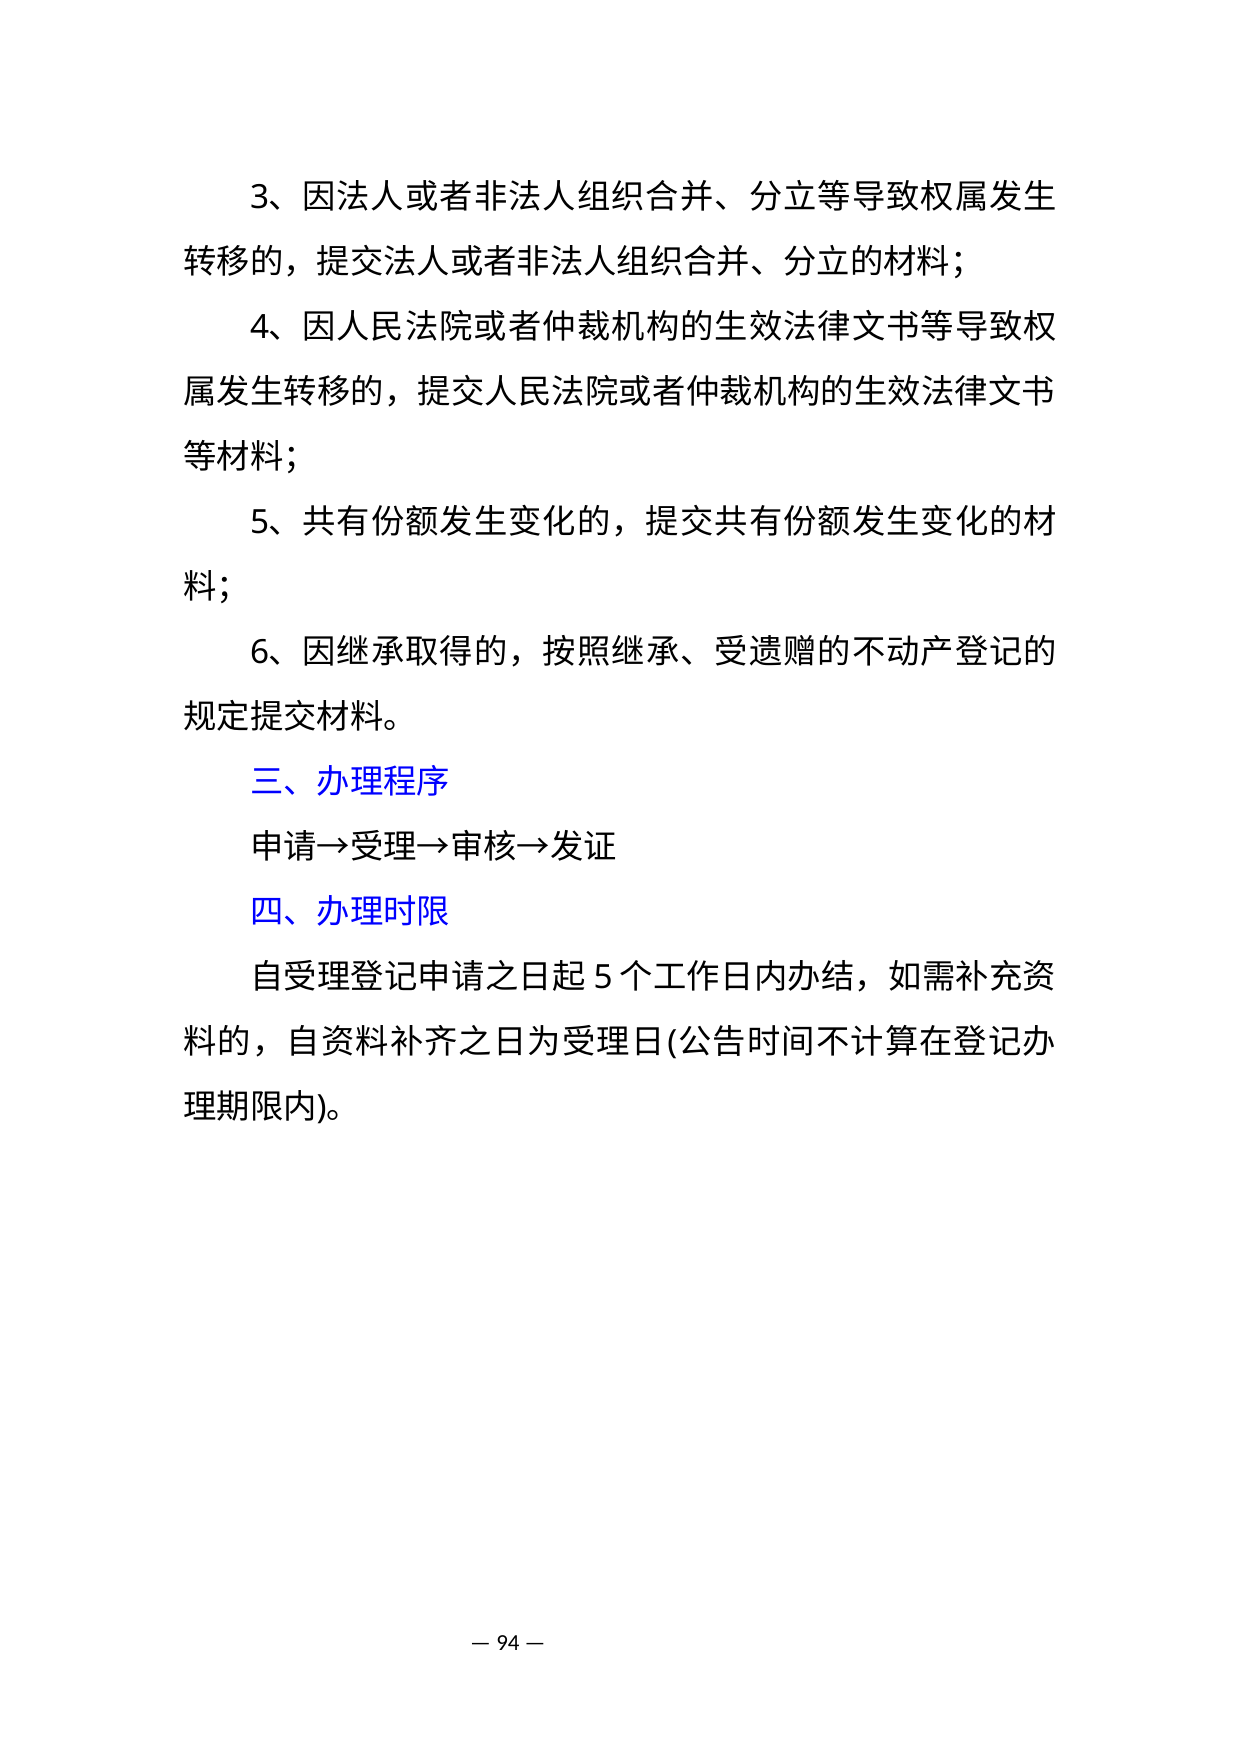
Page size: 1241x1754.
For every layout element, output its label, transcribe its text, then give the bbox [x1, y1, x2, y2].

list 因法人或者非法人组织合并、分立等导致权属发生转移的，提交法人或者非法人组织合并、分立的材料； [183, 162, 1057, 292]
list 因继承取得的，按照继承、受遗赠的不动产登记的规定提交材料。 [183, 617, 1057, 747]
list 共有份额发生变化的，提交共有份额发生变化的材料； [183, 487, 1057, 617]
list 三、办理程序 [183, 747, 1057, 812]
list 因人民法院或者仲裁机构的生效法律文书等导致权属发生转移的，提交人民法院或者仲裁机构的生效法律文书等材料； [183, 292, 1057, 487]
list 自受理登记申请之日起5个工作日内办结，如需补充资料的，自资料补齐之日为受理日(公告时间不计算在登记办理期限内)。 [183, 942, 1057, 1137]
list 申请→受理→审核→发证 [183, 812, 1057, 877]
list 四、办理时限 [183, 877, 1057, 942]
